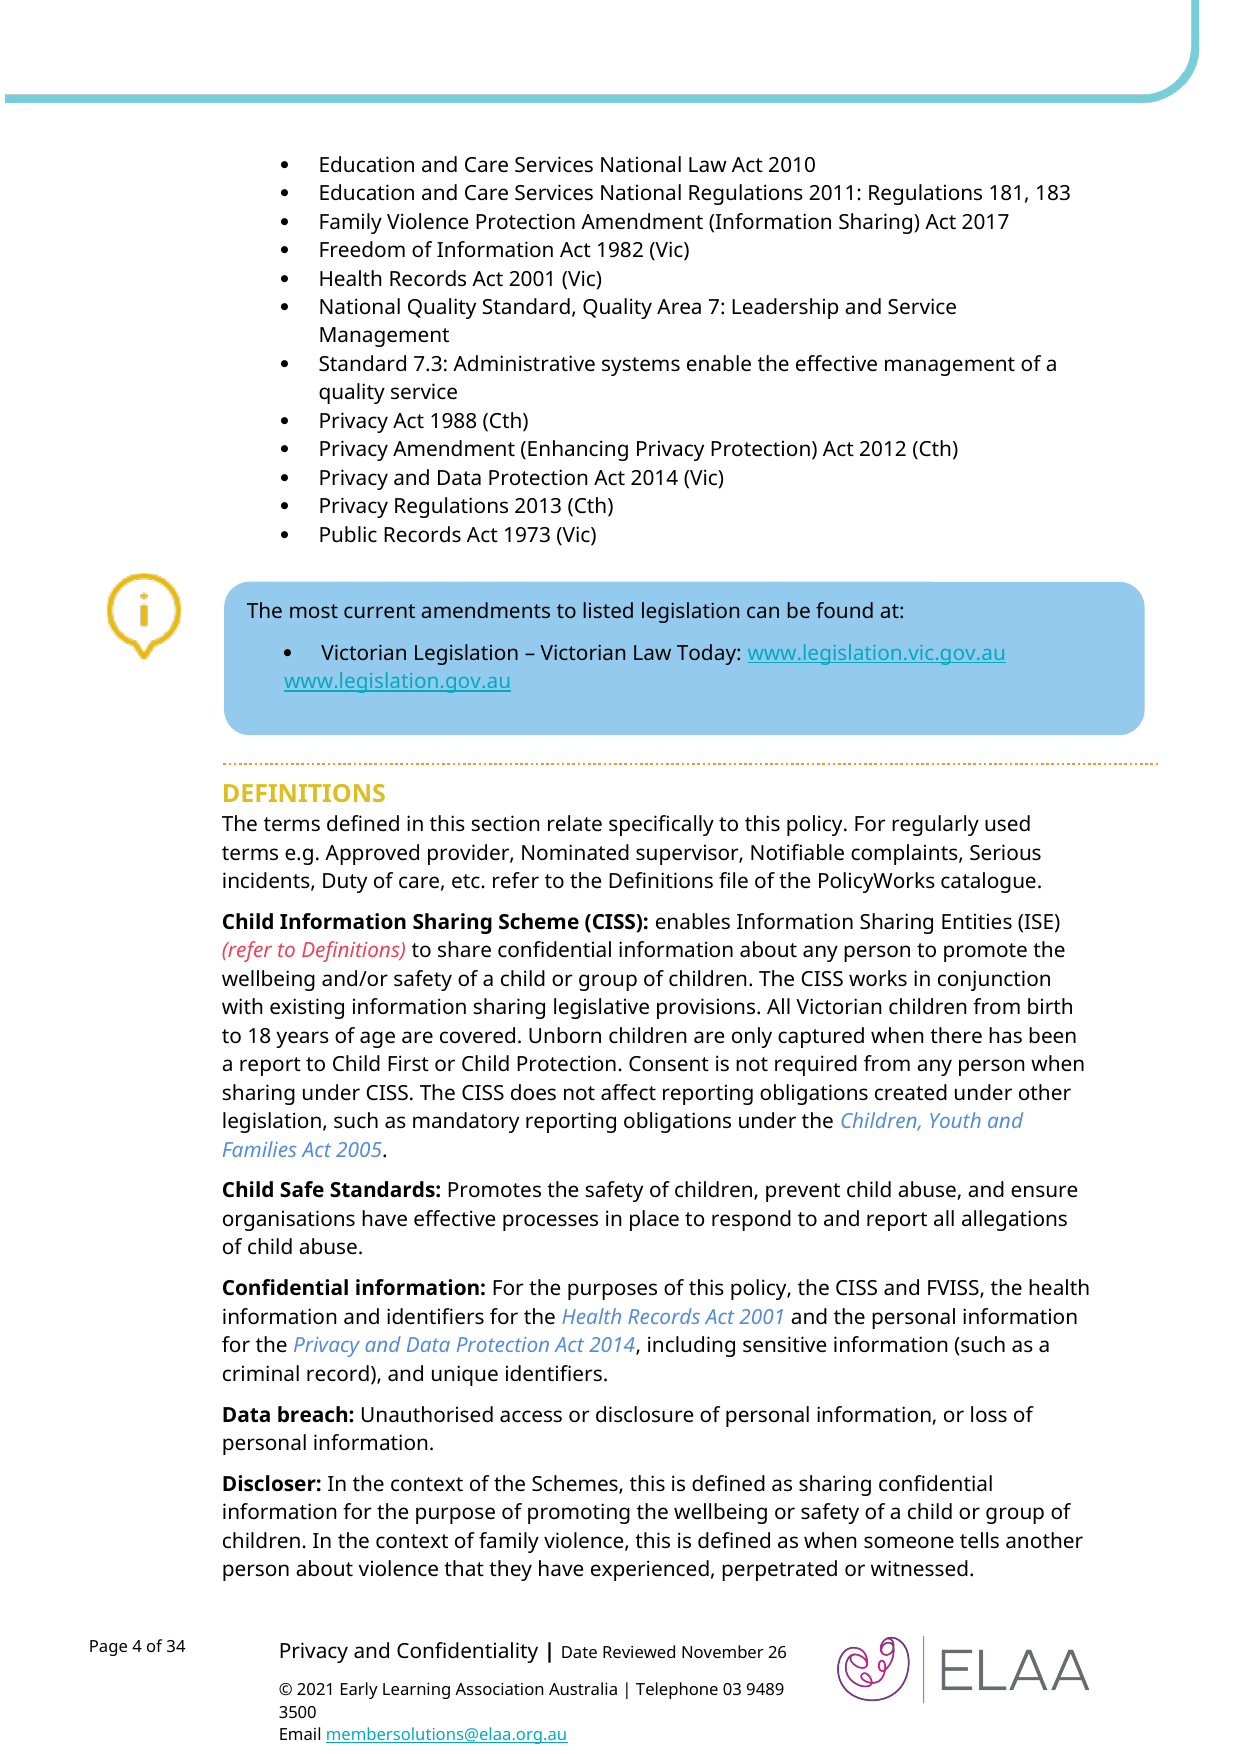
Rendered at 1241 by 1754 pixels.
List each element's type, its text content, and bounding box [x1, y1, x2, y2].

text Privacy Act 1988 (Cth) [281, 406, 1093, 434]
text National Quality Standard, Quality Area 7: Leadership and Service Management [281, 292, 1093, 349]
text Standard 7.3: Administrative systems enable the effective management of a quality service [281, 349, 1093, 406]
text Education and Care Services National Regulations 2011: Regulations 181, 183 [281, 178, 1093, 207]
text Data breach: Unauthorised access or disclosure of personal information, or loss of personal information. [222, 1400, 1093, 1457]
picture [832, 1633, 1093, 1721]
picture [75, 548, 212, 684]
text The terms defined in this section relate specifically to this policy. For regularly used terms e.g. Approved provider, Nominated supervisor, Notifiable complaints, Serious incidents, Duty of care, etc. refer to the Definitions file of the PolicyWorks catalogue. [222, 809, 1093, 895]
text Family Violence Protection Amendment (Information Sharing) Act 2017 [281, 207, 1093, 235]
text Child Safe Standards: Promotes the safety of children, prevent child abuse, and ensure organisations have effective processes in place to respond to and report all allegations of child abuse. [222, 1176, 1093, 1261]
text Freedom of Information Act 1982 (Vic) [281, 235, 1093, 264]
text Discloser: In the context of the Schemes, this is defined as sharing confidential information for the purpose of promoting the wellbeing or safety of a child or group of children. In the context of family violence, this is defined as when someone tells another person about violence that they have experienced, perpetrated or witnessed. [222, 1469, 1093, 1583]
text Child Information Sharing Scheme (CISS): enables Information Sharing Entities (ISE) (refer to Definitions) to share confidential information about any person to promote the wellbeing and/or safety of a child or group of children. The CISS works in conjunction with existing information sharing legislative provisions. All Victorian children from birth to 18 years of age are covered. Unborn children are only captured when there has been a report to Child First or Child Protection. Consent is not required from any person when sharing under CISS. The CISS does not affect reporting obligations created under other legislation, such as mandatory reporting obligations under the Children, Youth and Families Act 2005. [222, 907, 1093, 1163]
text Privacy Amendment (Enhancing Privacy Protection) Act 2012 (Cth) [281, 434, 1093, 463]
text Education and Care Services National Law Act 2010 [281, 150, 1093, 178]
text Confidential information: For the purposes of this policy, the CISS and FVISS, the health information and identifiers for the Health Records Act 2001 and the personal information for the Privacy and Data Protection Act 2014, including sensitive information (such as a criminal record), and unique identifiers. [222, 1273, 1093, 1387]
text Privacy Regulations 2013 (Cth) [281, 491, 1093, 520]
picture [4, 0, 1241, 126]
text Privacy and Data Protection Act 2014 (Vic) [281, 463, 1093, 491]
text Public Records Act 1973 (Vic) [281, 520, 1093, 548]
text Definitions [222, 589, 1093, 809]
text Health Records Act 2001 (Vic) [281, 264, 1093, 292]
